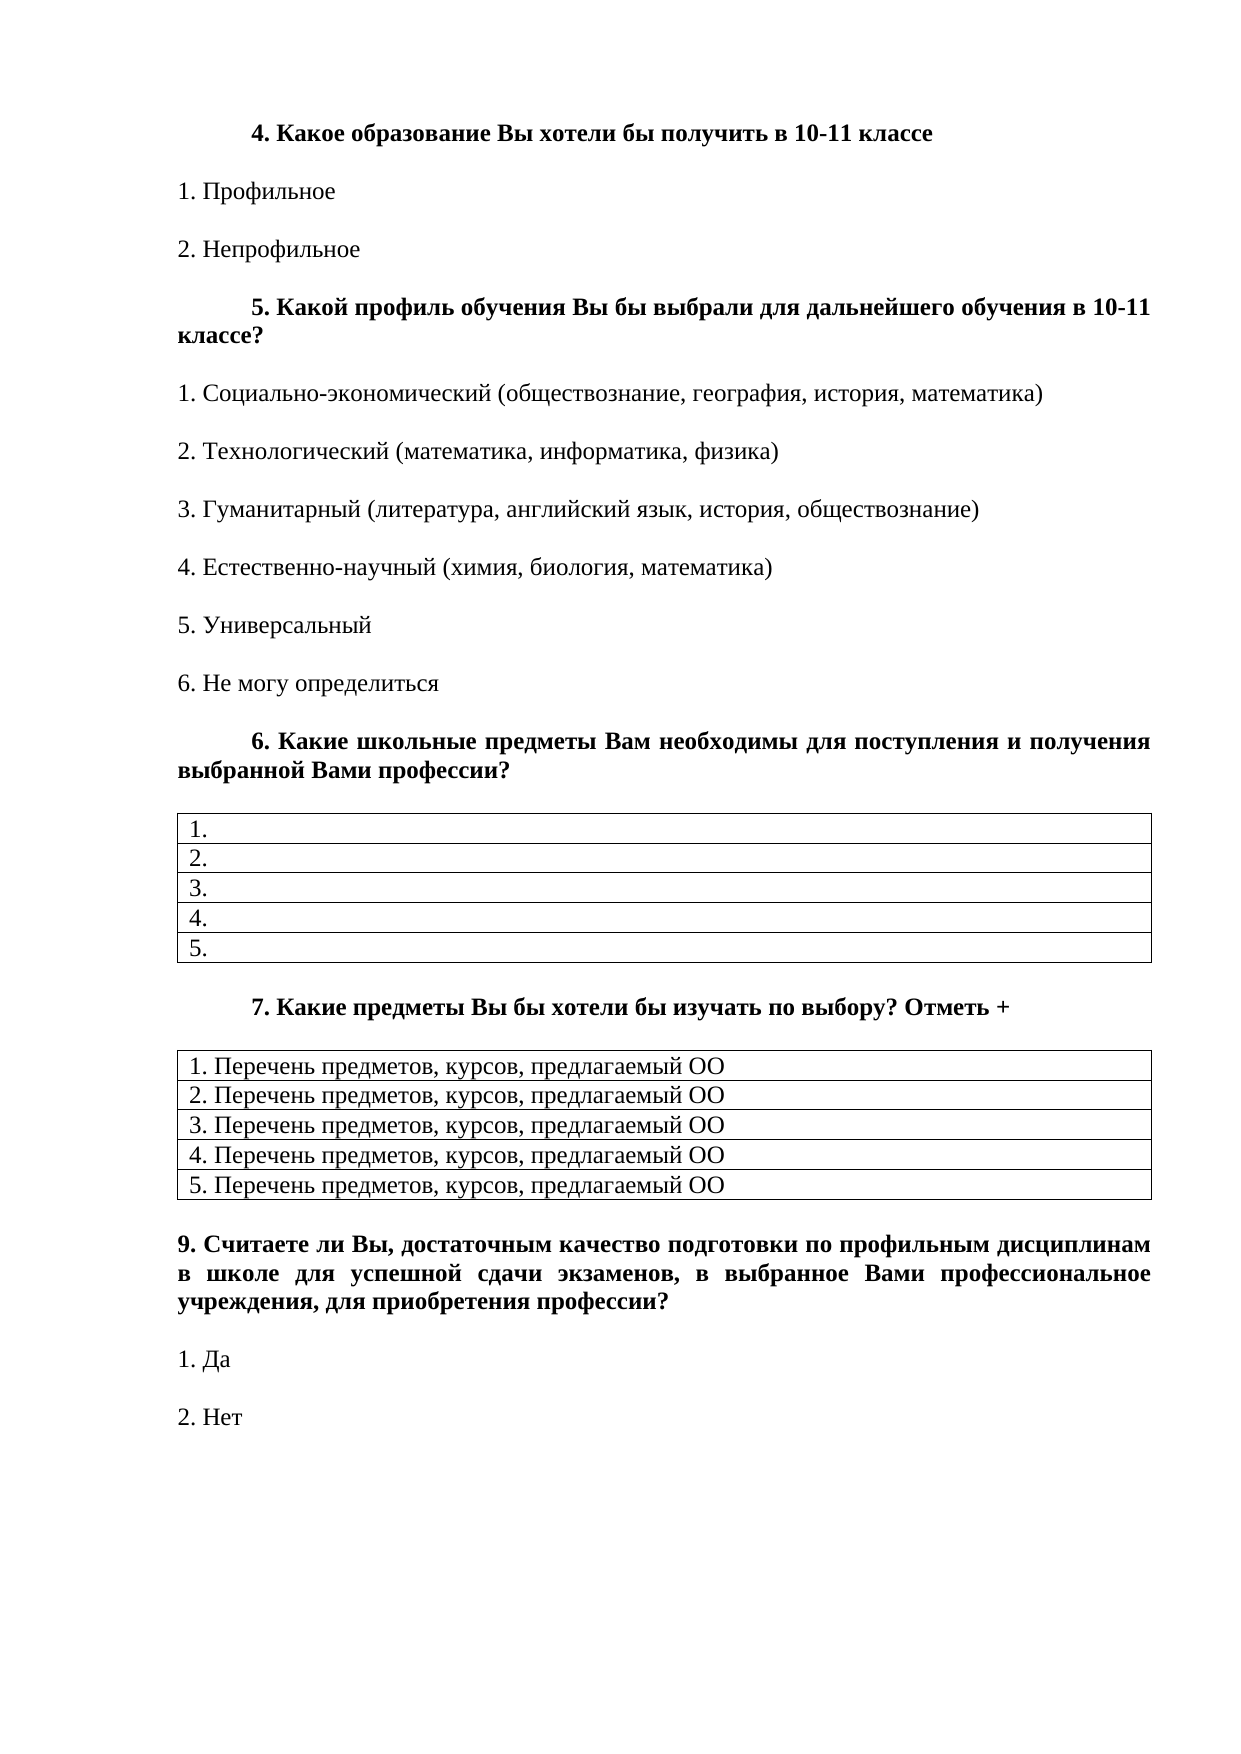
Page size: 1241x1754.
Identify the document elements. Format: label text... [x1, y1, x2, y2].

table_header 1. [178, 814, 1151, 842]
text 1. Профильное [177, 176, 1152, 205]
table_cell 5. Перечень предметов, курсов, предлагаемый ОО [178, 1170, 1151, 1199]
text 5. Универсальный [177, 610, 1152, 639]
table_cell 4. Перечень предметов, курсов, предлагаемый ОО [178, 1140, 1151, 1169]
text 1. Социально-экономический (обществознание, география, история, математика) [177, 378, 1152, 407]
table_header 1. Перечень предметов, курсов, предлагаемый ОО [178, 1051, 1151, 1079]
text 4. Какое образование Вы хотели бы получить в 10-11 классе [177, 118, 1152, 147]
text 4. Естественно-научный (химия, биология, математика) [177, 552, 1152, 581]
text 6. Не могу определиться [177, 668, 1152, 697]
text 3. Гуманитарный (литература, английский язык, история, обществознание) [177, 494, 1152, 523]
text 1. Да [177, 1344, 1152, 1373]
table_cell 5. [178, 933, 1151, 962]
text 2. Нет [177, 1402, 1152, 1431]
table_cell 3. Перечень предметов, курсов, предлагаемый ОО [178, 1110, 1151, 1139]
text 7. Какие предметы Вы бы хотели бы изучать по выбору? Отметь + [177, 992, 1152, 1021]
table_cell 2. [178, 844, 1151, 872]
table_cell 3. [178, 873, 1151, 902]
text 2. Непрофильное [177, 234, 1152, 263]
table_cell 2. Перечень предметов, курсов, предлагаемый ОО [178, 1081, 1151, 1109]
text 2. Технологический (математика, информатика, физика) [177, 436, 1152, 465]
text 5. Какой профиль обучения Вы бы выбрали для дальнейшего обучения в 10-11 классе? [177, 292, 1152, 349]
table_cell 4. [178, 903, 1151, 932]
text 9. Считаете ли Вы, достаточным качество подготовки по профильным дисциплинам в школе для успешной сдачи экзаменов, в выбранное Вами профессиональное учреждения, для приобретения профессии? [177, 1229, 1152, 1315]
text 6. Какие школьные предметы Вам необходимы для поступления и получения выбранной Вами профессии? [177, 726, 1152, 783]
